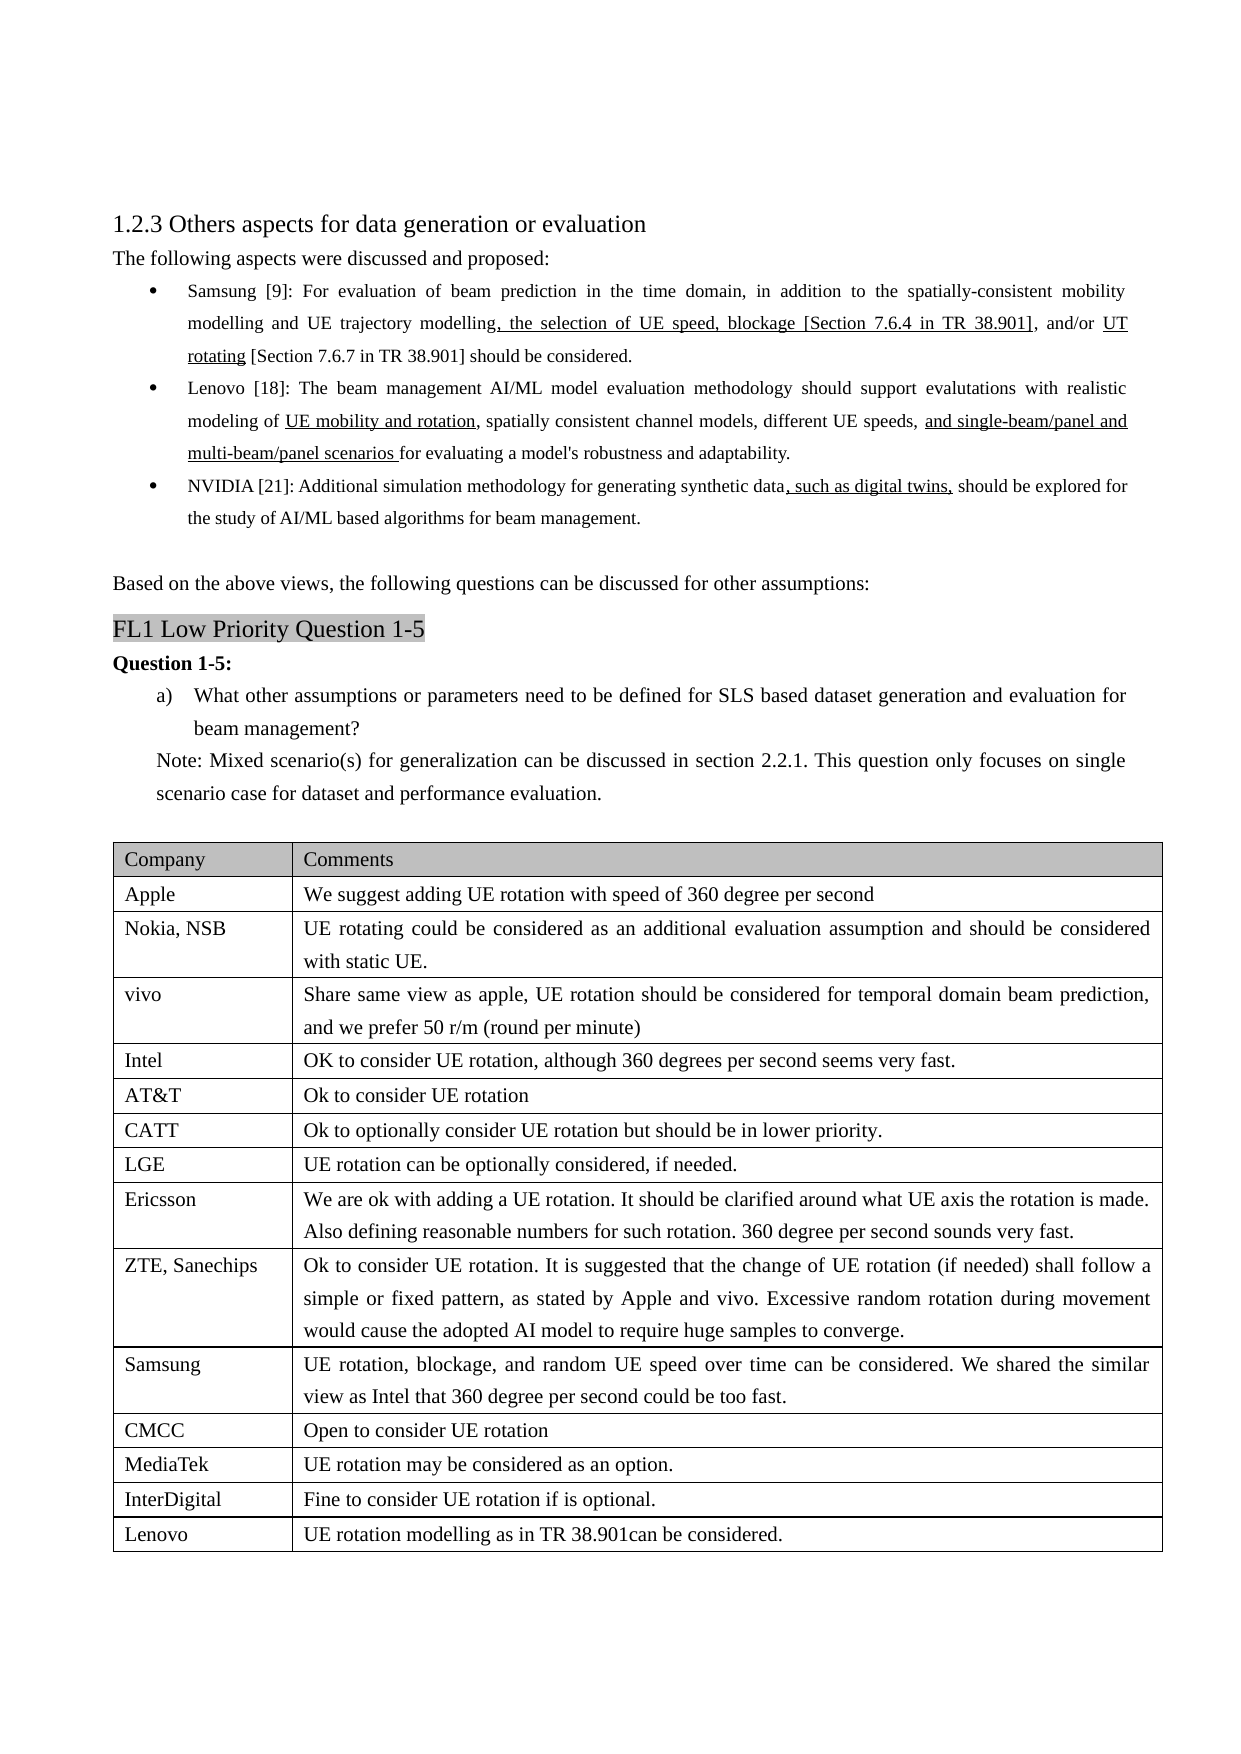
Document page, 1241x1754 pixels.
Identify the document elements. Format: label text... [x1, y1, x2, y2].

table_cell We are ok with adding a UE rotation. It should be clarified around what UE axis the rotation is made. Also defining reasonable numbers for such rotation. 360 degree per second sounds very fast. [293, 1183, 1162, 1248]
table_cell Ok to optionally consider UE rotation but should be in lower priority. [293, 1114, 1162, 1147]
table_header Comments [293, 843, 1162, 876]
table_cell CMCC [114, 1414, 292, 1447]
table_cell Apple [114, 877, 292, 911]
subtitle 1.2.3 Others aspects for data generation or evaluation [112, 207, 1128, 239]
table_cell Intel [114, 1044, 292, 1078]
subtitle FL1 Low Priority Question 1-5 [112, 612, 1128, 644]
text The following aspects were discussed and proposed: [112, 242, 1128, 274]
list Lenovo [18]: The beam management AI/ML model evaluation methodology should support evalutations with realistic modeling of UE mobility and rotation, spatially consistent channel models, different UE speeds, and single-beam/panel and multi-beam/panel scenarios for evaluating a model's robustness and adaptability. [150, 372, 1128, 469]
table_header Company [114, 843, 292, 876]
table_cell UE rotating could be considered as an additional evaluation assumption and should be considered with static UE. [293, 912, 1162, 977]
table_cell Share same view as apple, UE rotation should be considered for temporal domain beam prediction, and we prefer 50 r/m (round per minute) [293, 978, 1162, 1043]
table_cell UE rotation modelling as in TR 38.901can be considered. [293, 1518, 1162, 1551]
list What other assumptions or parameters need to be defined for SLS based dataset generation and evaluation for beam management? [156, 679, 1128, 744]
list NVIDIA [21]: Additional simulation methodology for generating synthetic data, such as digital twins, should be explored for the study of AI/ML based algorithms for beam management. [150, 469, 1128, 534]
text Question 1-5: [112, 647, 1128, 679]
table_cell Samsung [114, 1348, 292, 1412]
table_cell OK to consider UE rotation, although 360 degrees per second seems very fast. [293, 1044, 1162, 1078]
list Samsung [9]: For evaluation of beam prediction in the time domain, in addition to the spatially-consistent mobility modelling and UE trajectory modelling, the selection of UE speed, blockage [Section 7.6.4 in TR 38.901], and/or UT rotating [Section 7.6.7 in TR 38.901] should be considered. [150, 274, 1128, 372]
table_cell Nokia, NSB [114, 912, 292, 977]
text Note: Mixed scenario(s) for generalization can be discussed in section 2.2.1. This question only focuses on single scenario case for dataset and performance evaluation. [156, 744, 1128, 809]
table_cell vivo [114, 978, 292, 1043]
table_cell UE rotation can be optionally considered, if needed. [293, 1148, 1162, 1182]
table_cell LGE [114, 1148, 292, 1182]
text Based on the above views, the following questions can be discussed for other assumptions: [112, 567, 1128, 599]
table_cell We suggest adding UE rotation with speed of 360 degree per second [293, 877, 1162, 911]
table_cell Fine to consider UE rotation if is optional. [293, 1483, 1162, 1516]
table_cell AT&T [114, 1079, 292, 1112]
table_cell Ericsson [114, 1183, 292, 1248]
table_cell Open to consider UE rotation [293, 1414, 1162, 1447]
table_cell UE rotation may be considered as an option. [293, 1448, 1162, 1482]
table_cell Ok to consider UE rotation. It is suggested that the change of UE rotation (if needed) shall follow a simple or fixed pattern, as stated by Apple and vivo. Excessive random rotation during movement would cause the adopted AI model to require huge samples to converge. [293, 1249, 1162, 1346]
table_cell InterDigital [114, 1483, 292, 1516]
table_cell MediaTek [114, 1448, 292, 1482]
table_cell CATT [114, 1114, 292, 1147]
table_cell Ok to consider UE rotation [293, 1079, 1162, 1112]
table_cell UE rotation, blockage, and random UE speed over time can be considered. We shared the similar view as Intel that 360 degree per second could be too fast. [293, 1348, 1162, 1412]
table_cell ZTE, Sanechips [114, 1249, 292, 1346]
table_cell Lenovo [114, 1518, 292, 1551]
